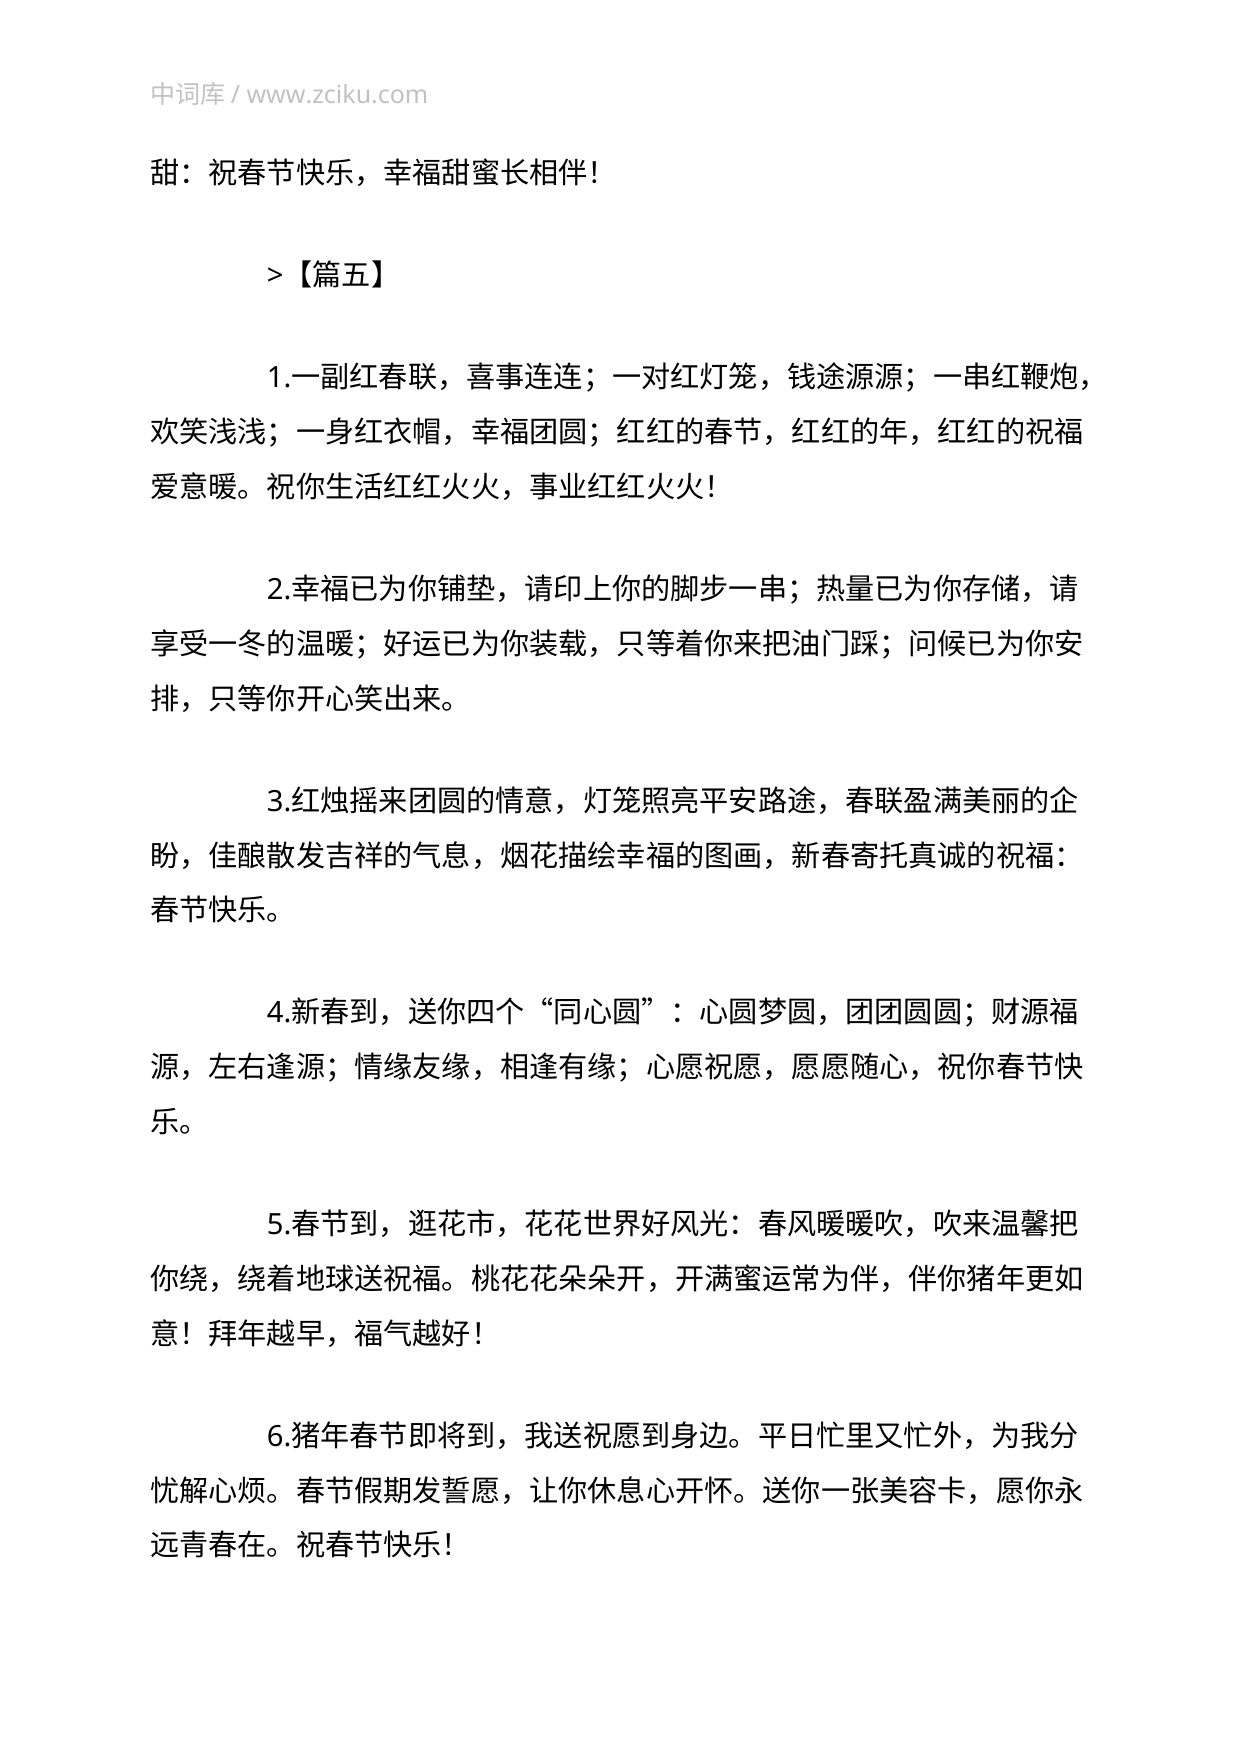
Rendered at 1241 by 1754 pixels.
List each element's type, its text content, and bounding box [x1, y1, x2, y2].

text 2.幸福已为你铺垫，请印上你的脚步一串；热量已为你存储，请享受一冬的温暖；好运已为你装载，只等着你来把油门踩；问候已为你安排，只等你开心笑出来。 [150, 565, 1090, 718]
text 6.猪年春节即将到，我送祝愿到身边。平日忙里又忙外，为我分忧解心烦。春节假期发誓愿，让你休息心开怀。送你一张美容卡，愿你永远青春在。祝春节快乐！ [150, 1412, 1090, 1564]
text 4.新春到，送你四个“同心圆”：心圆梦圆，团团圆圆；财源福源，左右逢源；情缘友缘，相逢有缘；心愿祝愿，愿愿随心，祝你春节快乐。 [150, 989, 1090, 1141]
text 5.春节到，逛花市，花花世界好风光：春风暖暖吹，吹来温馨把你绕，绕着地球送祝福。桃花花朵朵开，开满蜜运常为伴，伴你猪年更如意！拜年越早，福气越好！ [150, 1200, 1090, 1353]
text >【篇五】 [150, 252, 1090, 294]
text 1.一副红春联，喜事连连；一对红灯笼，钱途源源；一串红鞭炮，欢笑浅浅；一身红衣帽，幸福团圆；红红的春节，红红的年，红红的祝福爱意暖。祝你生活红红火火，事业红红火火！ [150, 354, 1090, 506]
text 3.红烛摇来团圆的情意，灯笼照亮平安路途，春联盈满美丽的企盼，佳酿散发吉祥的气息，烟花描绘幸福的图画，新春寄托真诚的祝福：春节快乐。 [150, 777, 1090, 929]
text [150, 150, 1090, 192]
